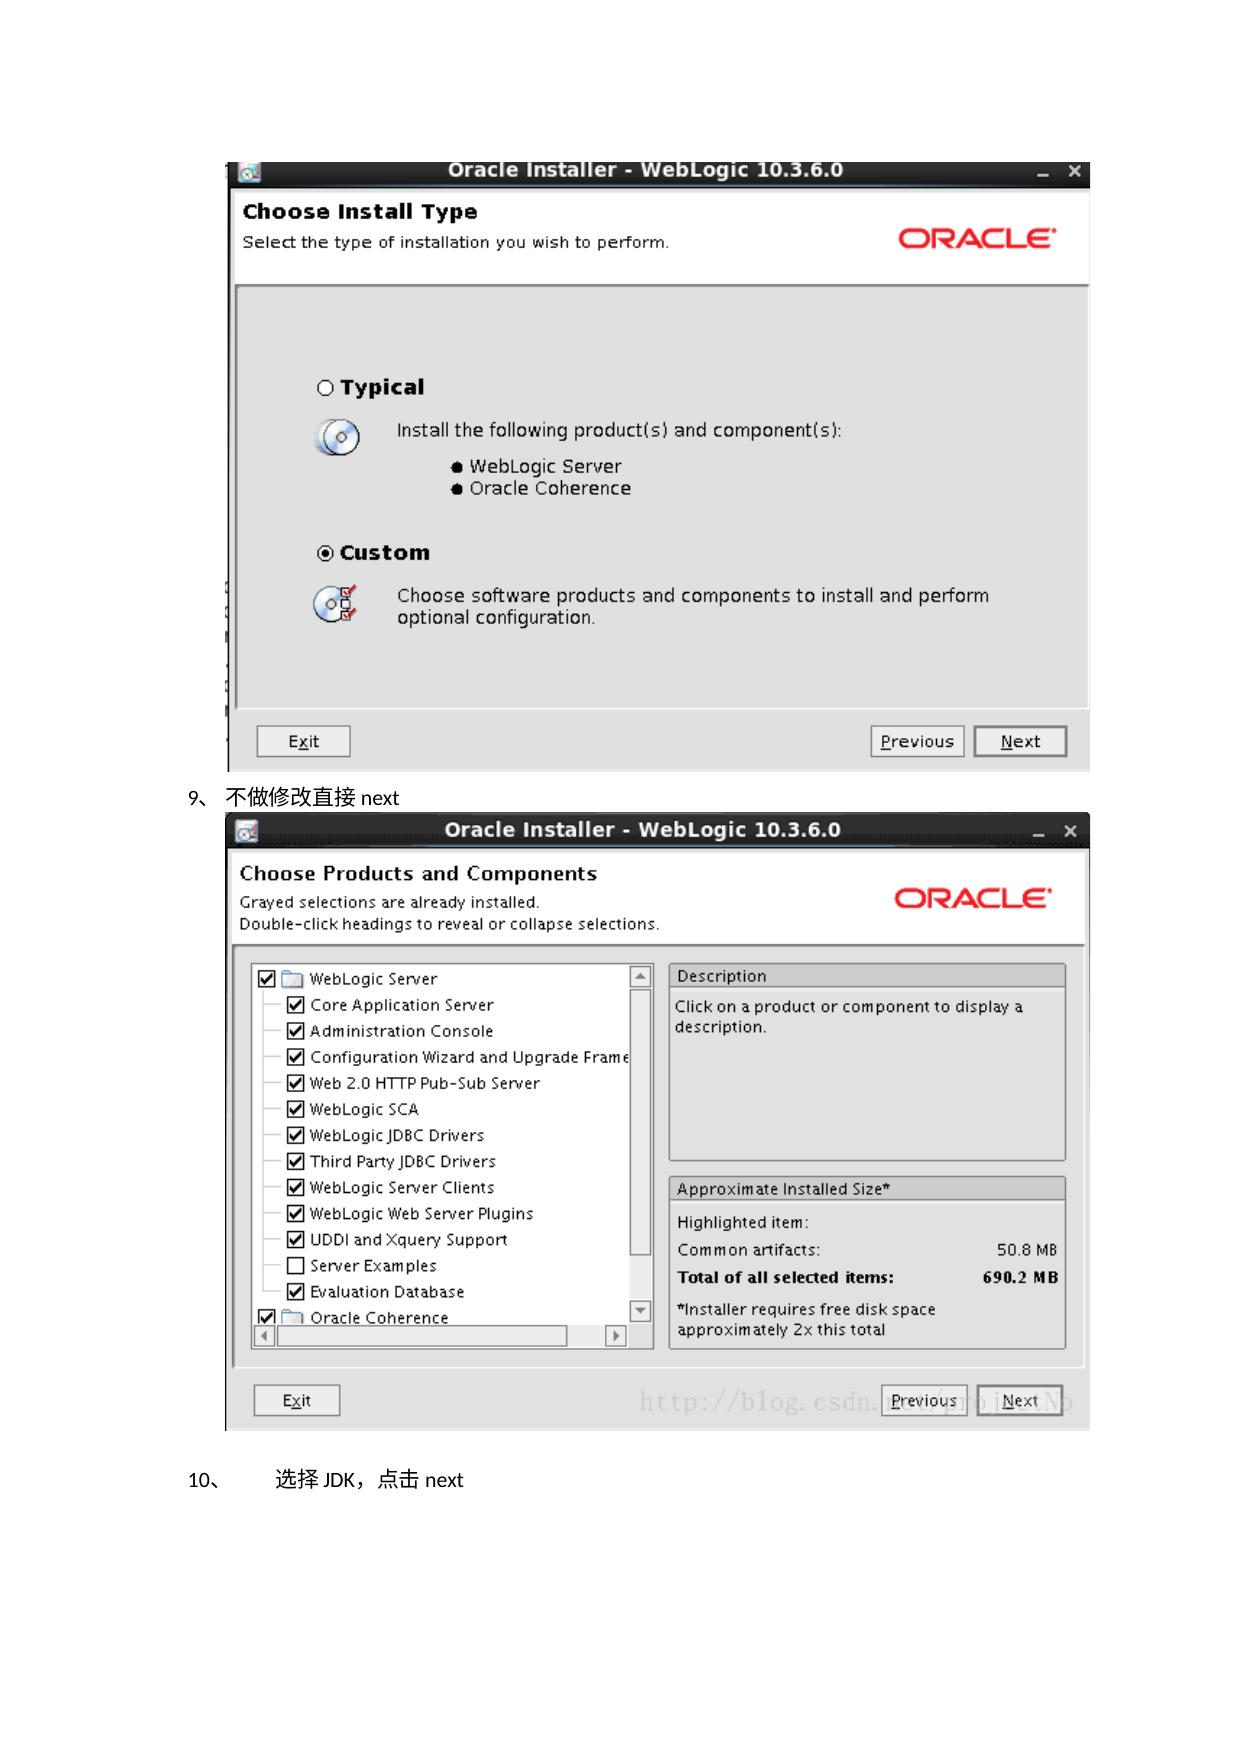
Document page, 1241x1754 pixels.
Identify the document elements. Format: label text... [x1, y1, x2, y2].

picture [225, 812, 1091, 1431]
picture [225, 162, 1091, 772]
list 不做修改直接next [187, 779, 1053, 812]
list 选择JDK，点击next [187, 1462, 1053, 1494]
